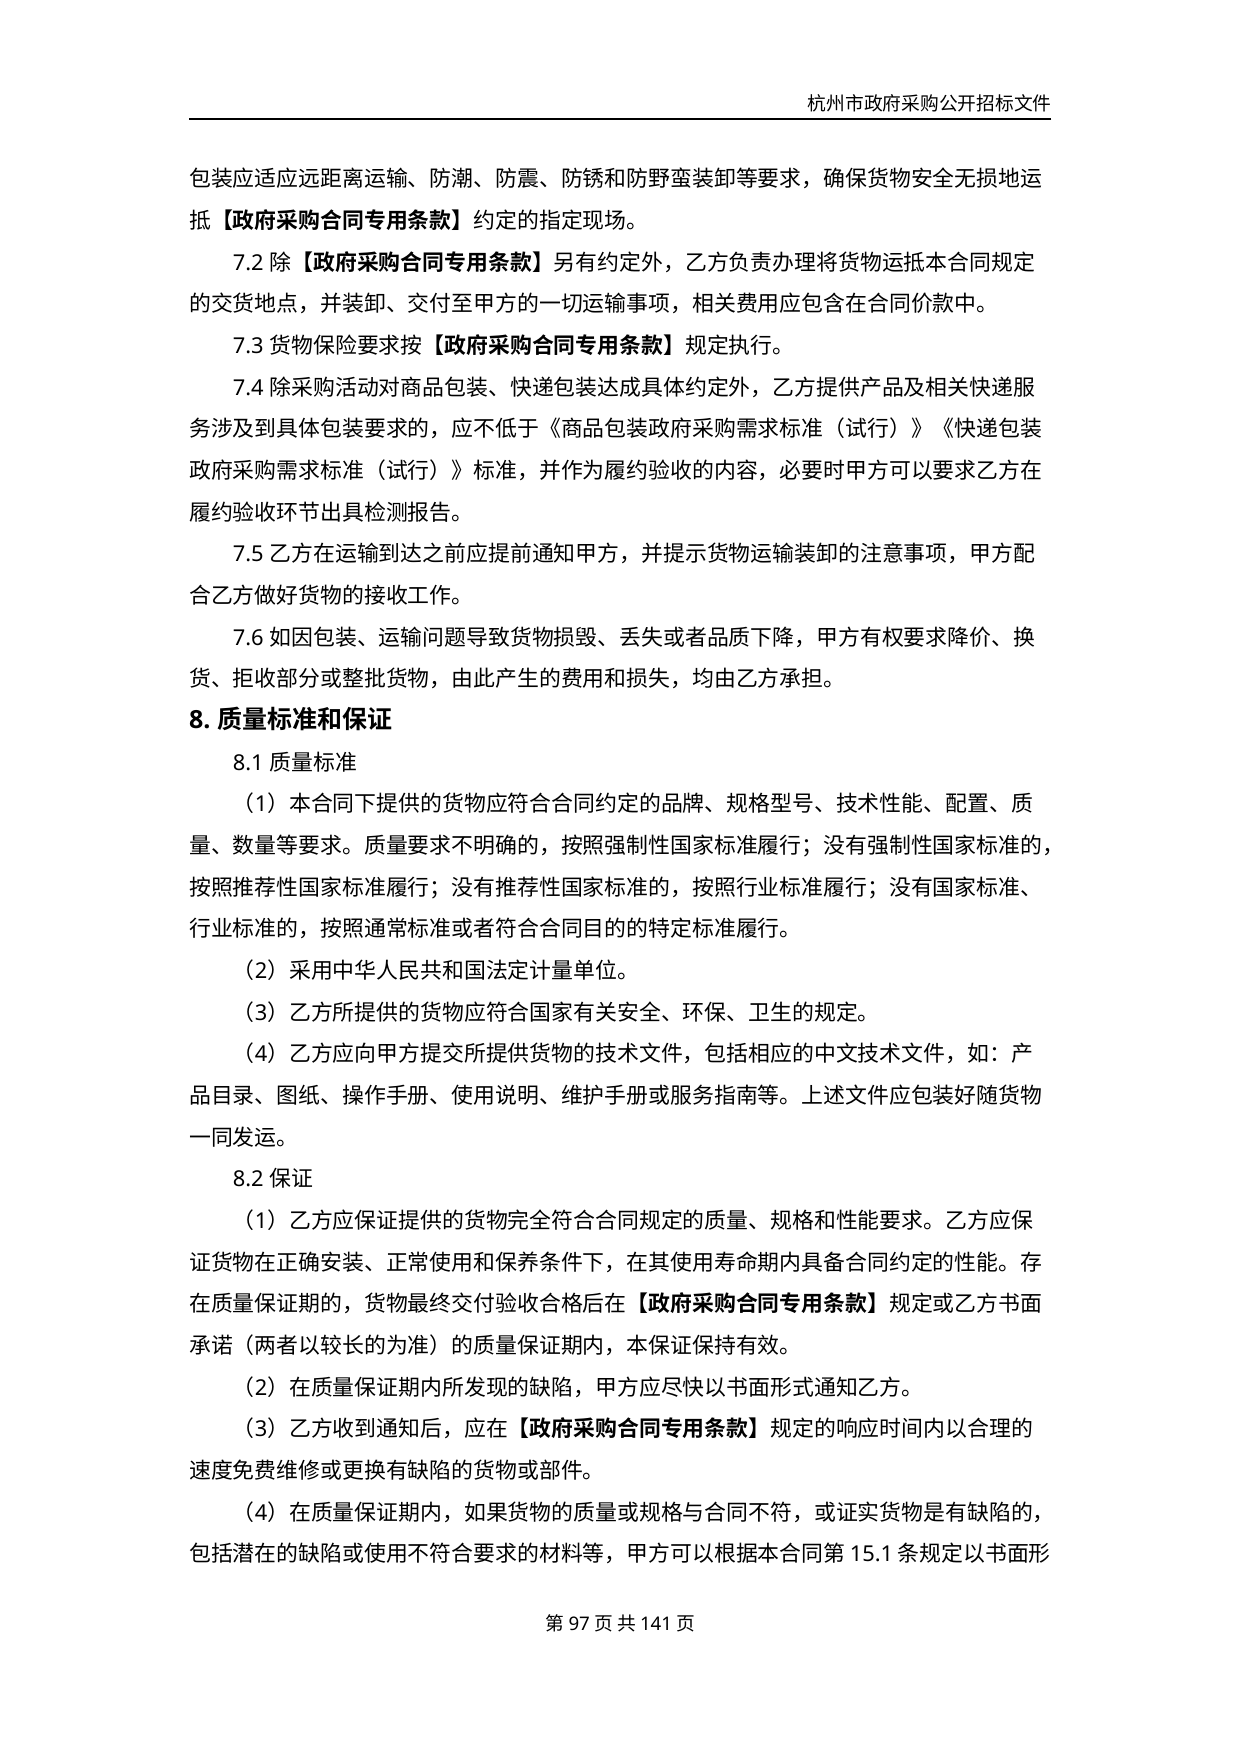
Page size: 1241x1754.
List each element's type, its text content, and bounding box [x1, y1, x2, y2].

text （2）采用中华人民共和国法定计量单位。 [189, 945, 1051, 987]
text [189, 1487, 1051, 1570]
text 7.3 货物保险要求按【政府采购合同专用条款】规定执行。 [189, 320, 1051, 362]
text 7.5 乙方在运输到达之前应提前通知甲方，并提示货物运输装卸的注意事项，甲方配合乙方做好货物的接收工作。 [189, 528, 1051, 612]
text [189, 153, 1051, 237]
text （1）乙方应保证提供的货物完全符合合同规定的质量、规格和性能要求。乙方应保证货物在正确安装、正常使用和保养条件下，在其使用寿命期内具备合同约定的性能。存在质量保证期的，货物最终交付验收合格后在【政府采购合同专用条款】规定或乙方书面承诺（两者以较长的为准）的质量保证期内，本保证保持有效。 [189, 1195, 1051, 1362]
text 8.1 质量标准 [189, 737, 1051, 778]
text （4）乙方应向甲方提交所提供货物的技术文件，包括相应的中文技术文件，如：产品目录、图纸、操作手册、使用说明、维护手册或服务指南等。上述文件应包装好随货物一同发运。 [189, 1028, 1051, 1153]
text 7.6 如因包装、运输问题导致货物损毁、丢失或者品质下降，甲方有权要求降价、换货、拒收部分或整批货物，由此产生的费用和损失，均由乙方承担。 [189, 612, 1051, 695]
text （3）乙方收到通知后，应在【政府采购合同专用条款】规定的响应时间内以合理的速度免费维修或更换有缺陷的货物或部件。 [189, 1403, 1051, 1487]
text 8. 质量标准和保证 [189, 695, 1051, 737]
text 7.2 除【政府采购合同专用条款】另有约定外，乙方负责办理将货物运抵本合同规定的交货地点，并装卸、交付至甲方的一切运输事项，相关费用应包含在合同价款中。 [189, 237, 1051, 320]
text （3）乙方所提供的货物应符合国家有关安全、环保、卫生的规定。 [189, 987, 1051, 1028]
text 8.2 保证 [189, 1153, 1051, 1195]
text （1）本合同下提供的货物应符合合同约定的品牌、规格型号、技术性能、配置、质量、数量等要求。质量要求不明确的，按照强制性国家标准履行；没有强制性国家标准的，按照推荐性国家标准履行；没有推荐性国家标准的，按照行业标准履行；没有国家标准、行业标准的，按照通常标准或者符合合同目的的特定标准履行。 [189, 778, 1051, 945]
text 7.4 除采购活动对商品包装、快递包装达成具体约定外，乙方提供产品及相关快递服务涉及到具体包装要求的，应不低于《商品包装政府采购需求标准（试行）》《快递包装政府采购需求标准（试行）》标准，并作为履约验收的内容，必要时甲方可以要求乙方在履约验收环节出具检测报告。 [189, 362, 1051, 528]
text （2）在质量保证期内所发现的缺陷，甲方应尽快以书面形式通知乙方。 [189, 1362, 1051, 1403]
